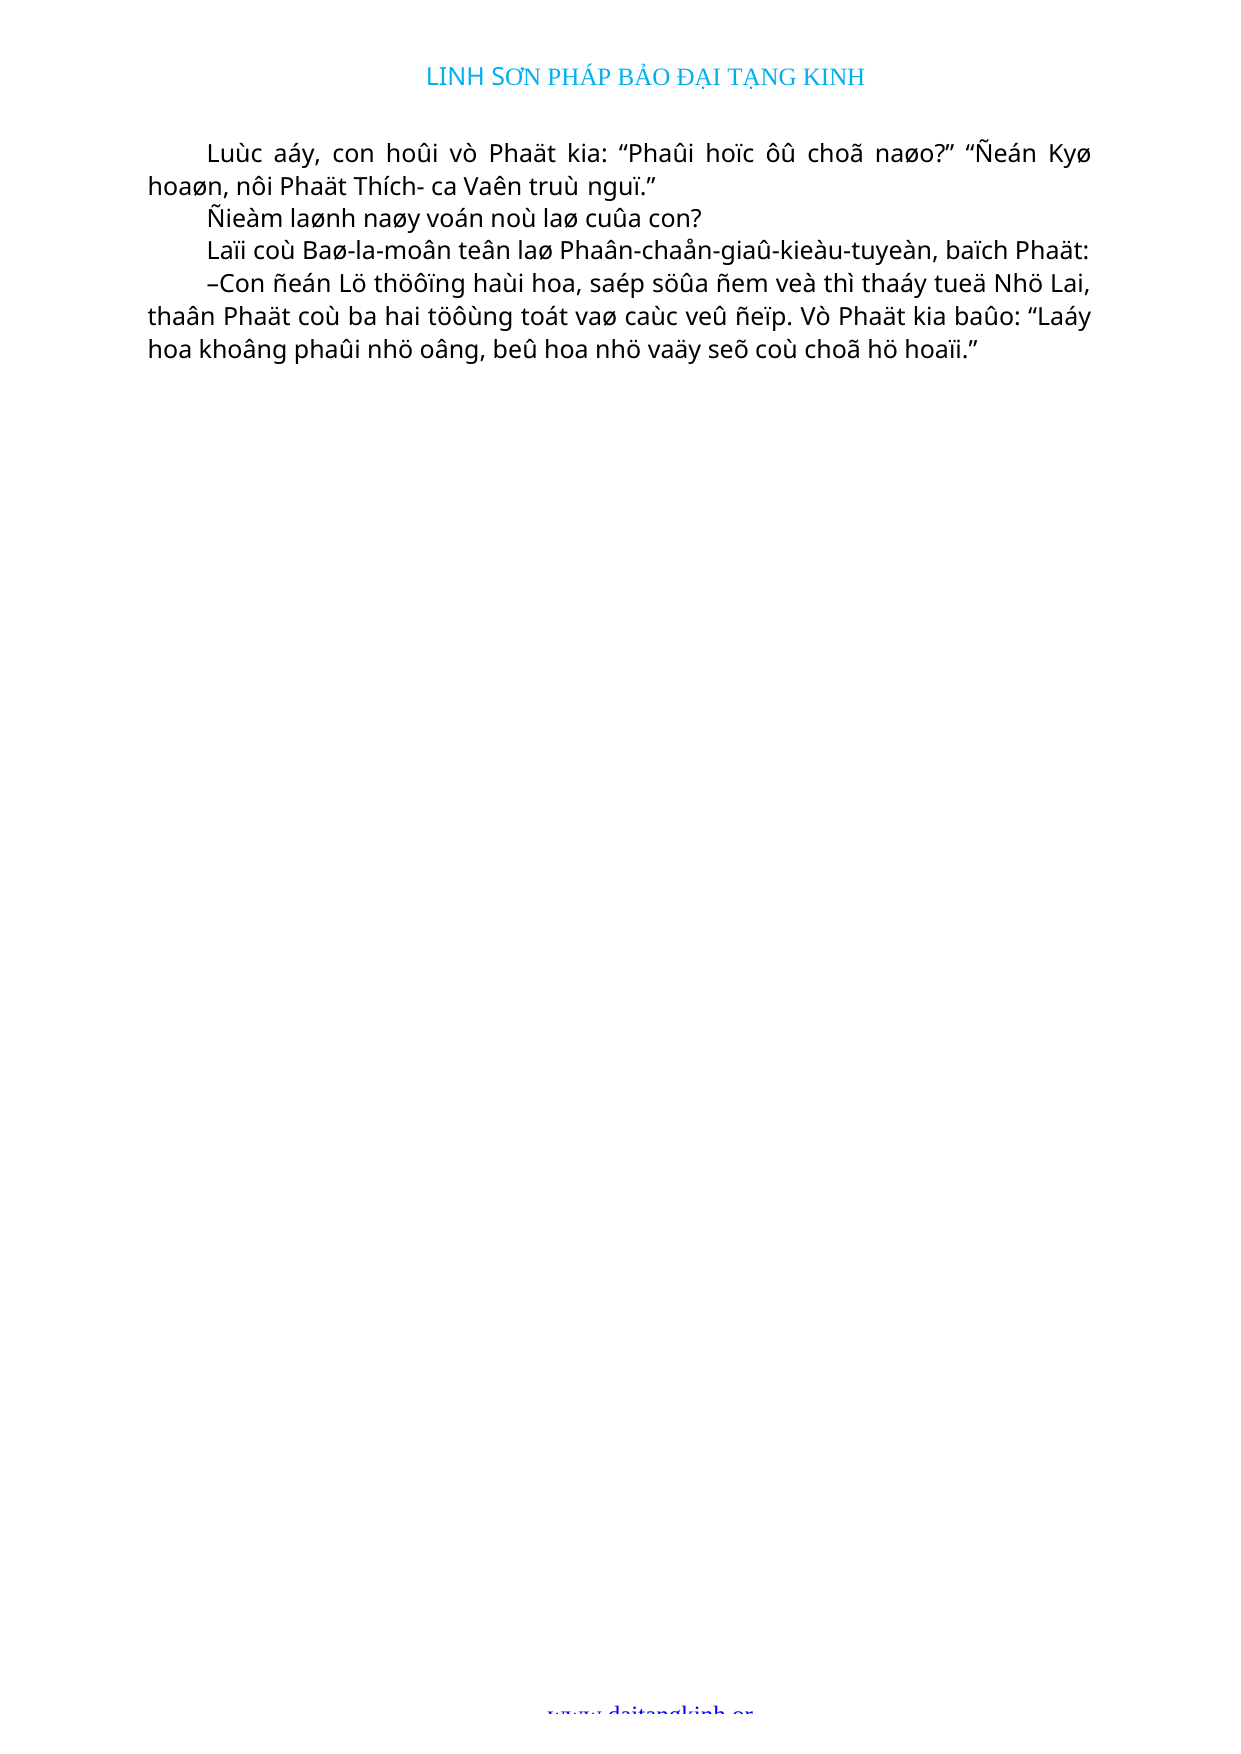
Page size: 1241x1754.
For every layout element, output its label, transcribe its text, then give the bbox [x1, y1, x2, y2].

text –Con ñeán Lö thöôïng haùi hoa, saép söûa ñem veà thì thaáy tueä Nhö Lai, thaân Phaät coù ba hai töôùng toát vaø caùc veû ñeïp. Vò Phaät kia baûo: “Laáy hoa khoâng phaûi nhö oâng, beû hoa nhö vaäy seõ coù choã hö hoaïi.” [147, 266, 1093, 366]
text Ñieàm laønh naøy voán noù laø cuûa con? [206, 202, 1105, 234]
text Laïi coù Baø-la-moân teân laø Phaân-chaån-giaû-kieàu-tuyeàn, baïch Phaät: [206, 234, 1105, 266]
text Luùc aáy, con hoûi vò Phaät kia: “Phaûi hoïc ôû choã naøo?” “Ñeán Kyø hoaøn, nôi Phaät Thích- ca Vaên truù nguï.” [147, 135, 1093, 202]
